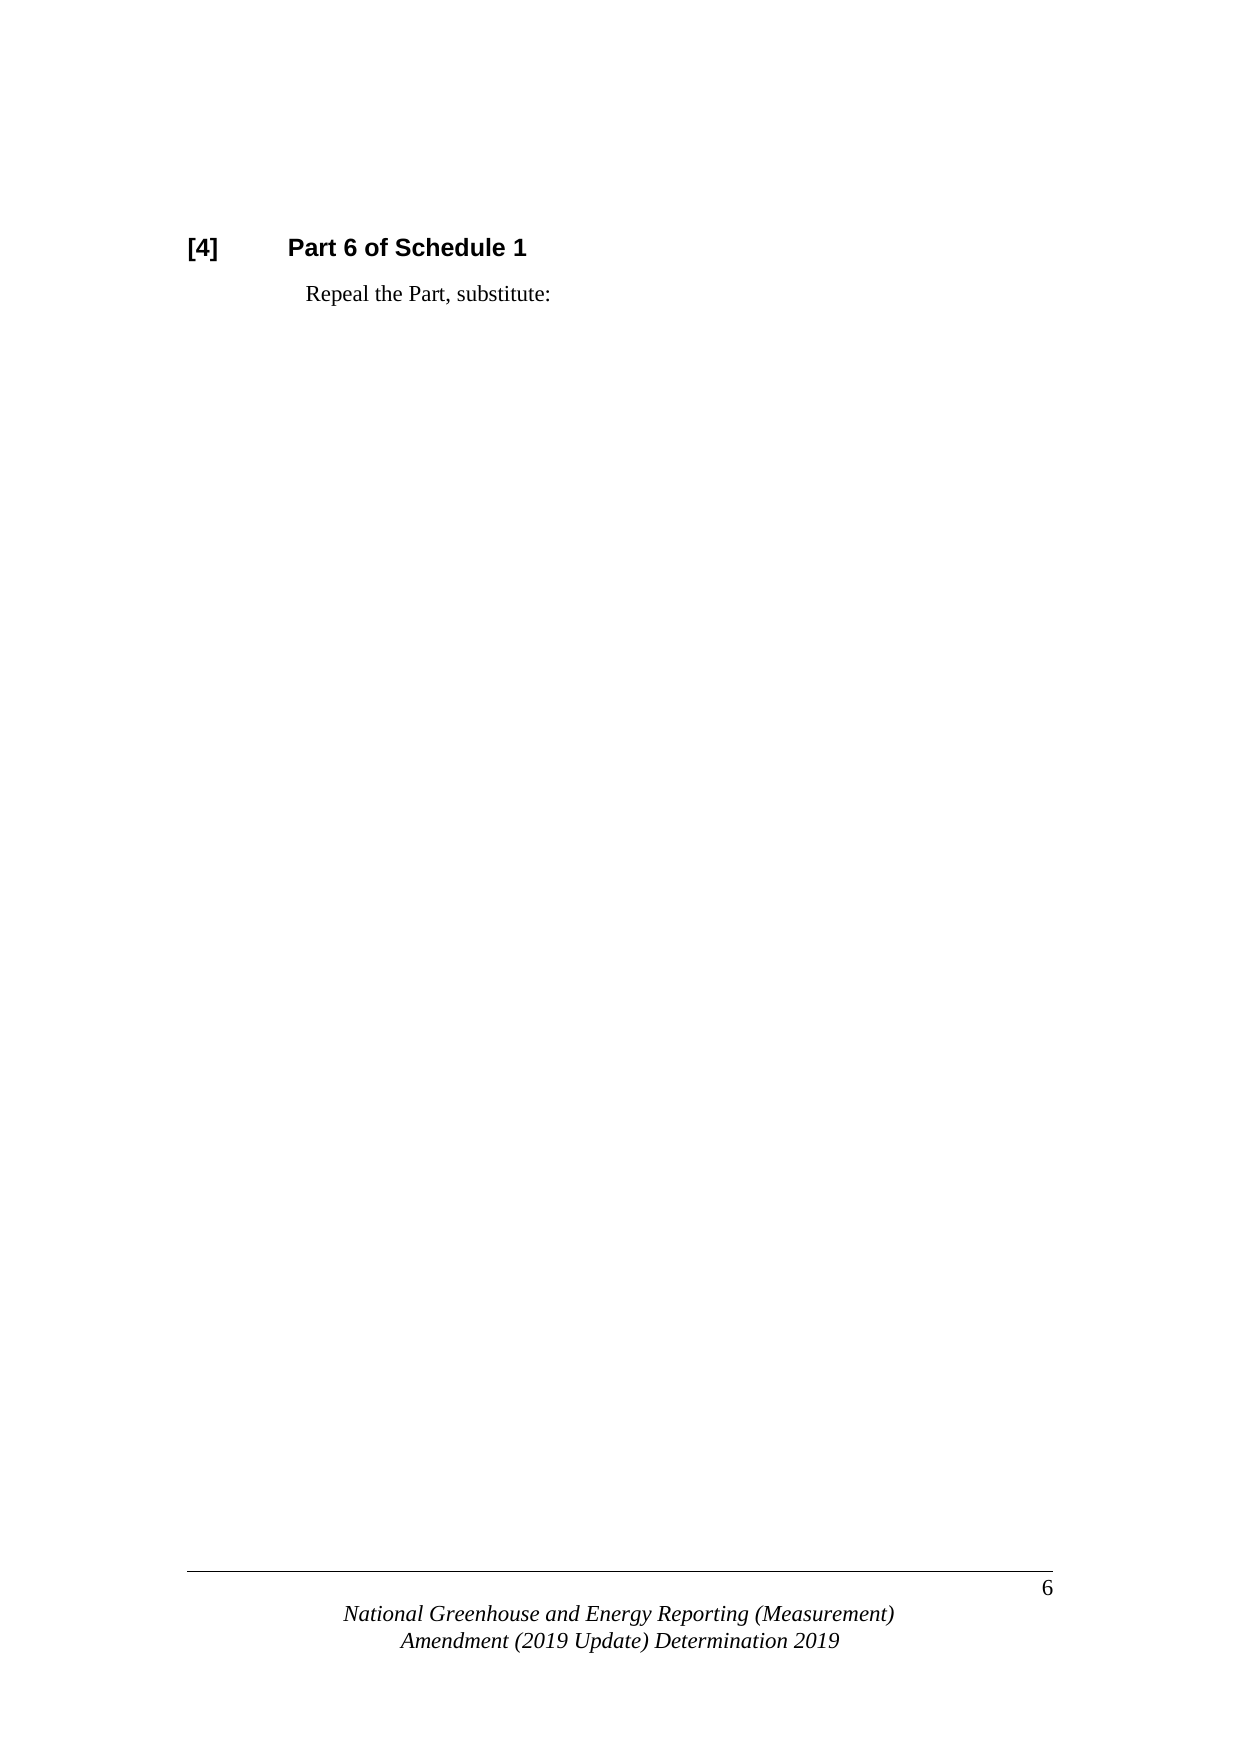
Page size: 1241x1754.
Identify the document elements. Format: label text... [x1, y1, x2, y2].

text Repeal the Part, substitute: [187, 280, 1053, 306]
text [4] Part 6 of Schedule 1 [187, 233, 1053, 261]
